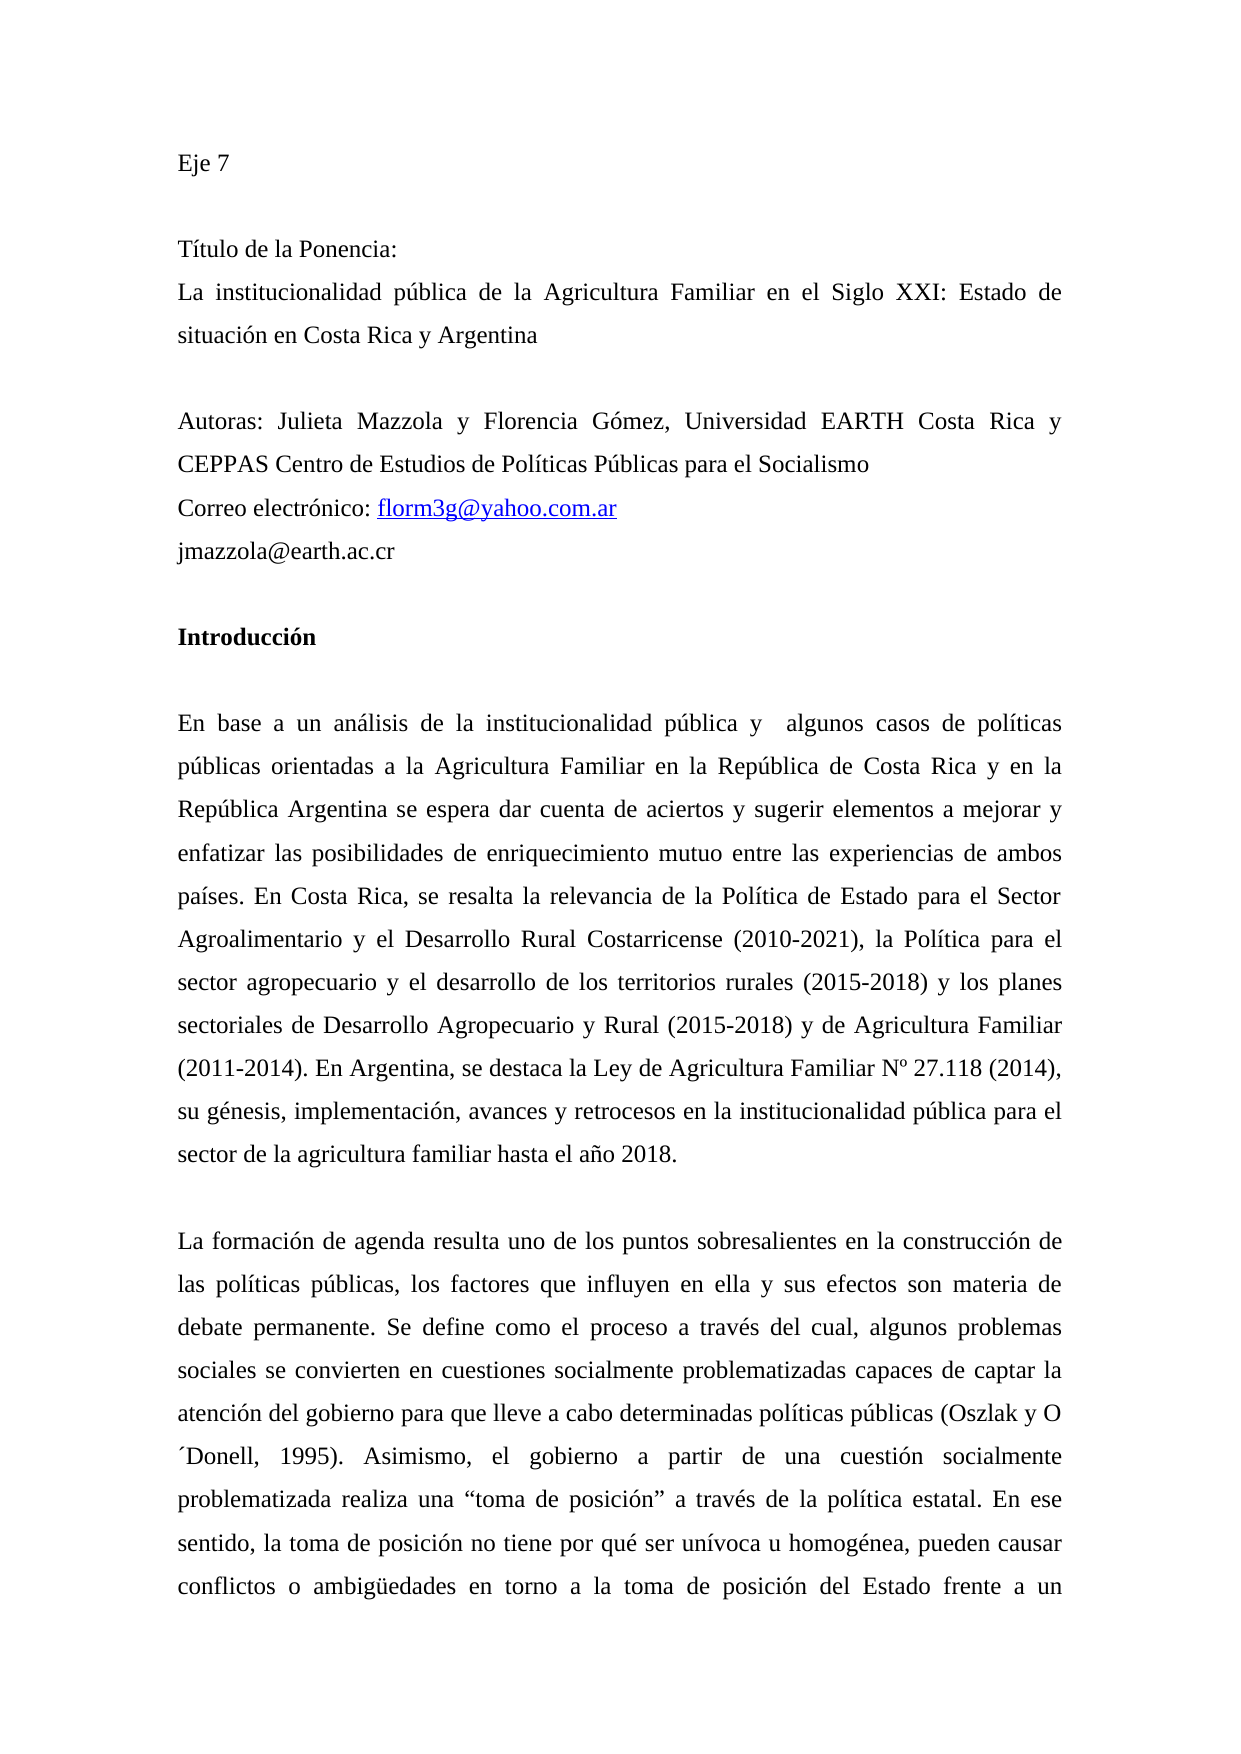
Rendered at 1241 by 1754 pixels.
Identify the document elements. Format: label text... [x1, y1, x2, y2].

text Autoras: Julieta Mazzola y Florencia Gómez, Universidad EARTH Costa Rica y CEPPAS Centro de Estudios de Políticas Públicas para el Socialismo [177, 406, 1063, 478]
text En base a un análisis de la institucionalidad pública y algunos casos de políticas públicas orientadas a la Agricultura Familiar en la República de Costa Rica y en la República Argentina se espera dar cuenta de aciertos y sugerir elementos a mejorar y enfatizar las posibilidades de enriquecimiento mutuo entre las experiencias de ambos países. En Costa Rica, se resalta la relevancia de la Política de Estado para el Sector Agroalimentario y el Desarrollo Rural Costarricense (2010-2021), la Política para el sector agropecuario y el desarrollo de los territorios rurales (2015-2018) y los planes sectoriales de Desarrollo Agropecuario y Rural (2015-2018) y de Agricultura Familiar (2011-2014). En Argentina, se destaca la Ley de Agricultura Familiar Nº 27.118 (2014), su génesis, implementación, avances y retrocesos en la institucionalidad pública para el sector de la agricultura familiar hasta el año 2018. [177, 708, 1063, 1168]
text La institucionalidad pública de la Agricultura Familiar en el Siglo XXI: Estado de situación en Costa Rica y Argentina [177, 277, 1063, 349]
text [177, 1226, 1063, 1599]
text Título de la Ponencia: [177, 234, 1063, 263]
text jmazzola@earth.ac.cr [177, 536, 1063, 564]
text Correo electrónico: florm3g@yahoo.com.ar [177, 493, 1063, 521]
text Eje 7 [177, 148, 1063, 176]
text Introducción [177, 622, 1063, 651]
